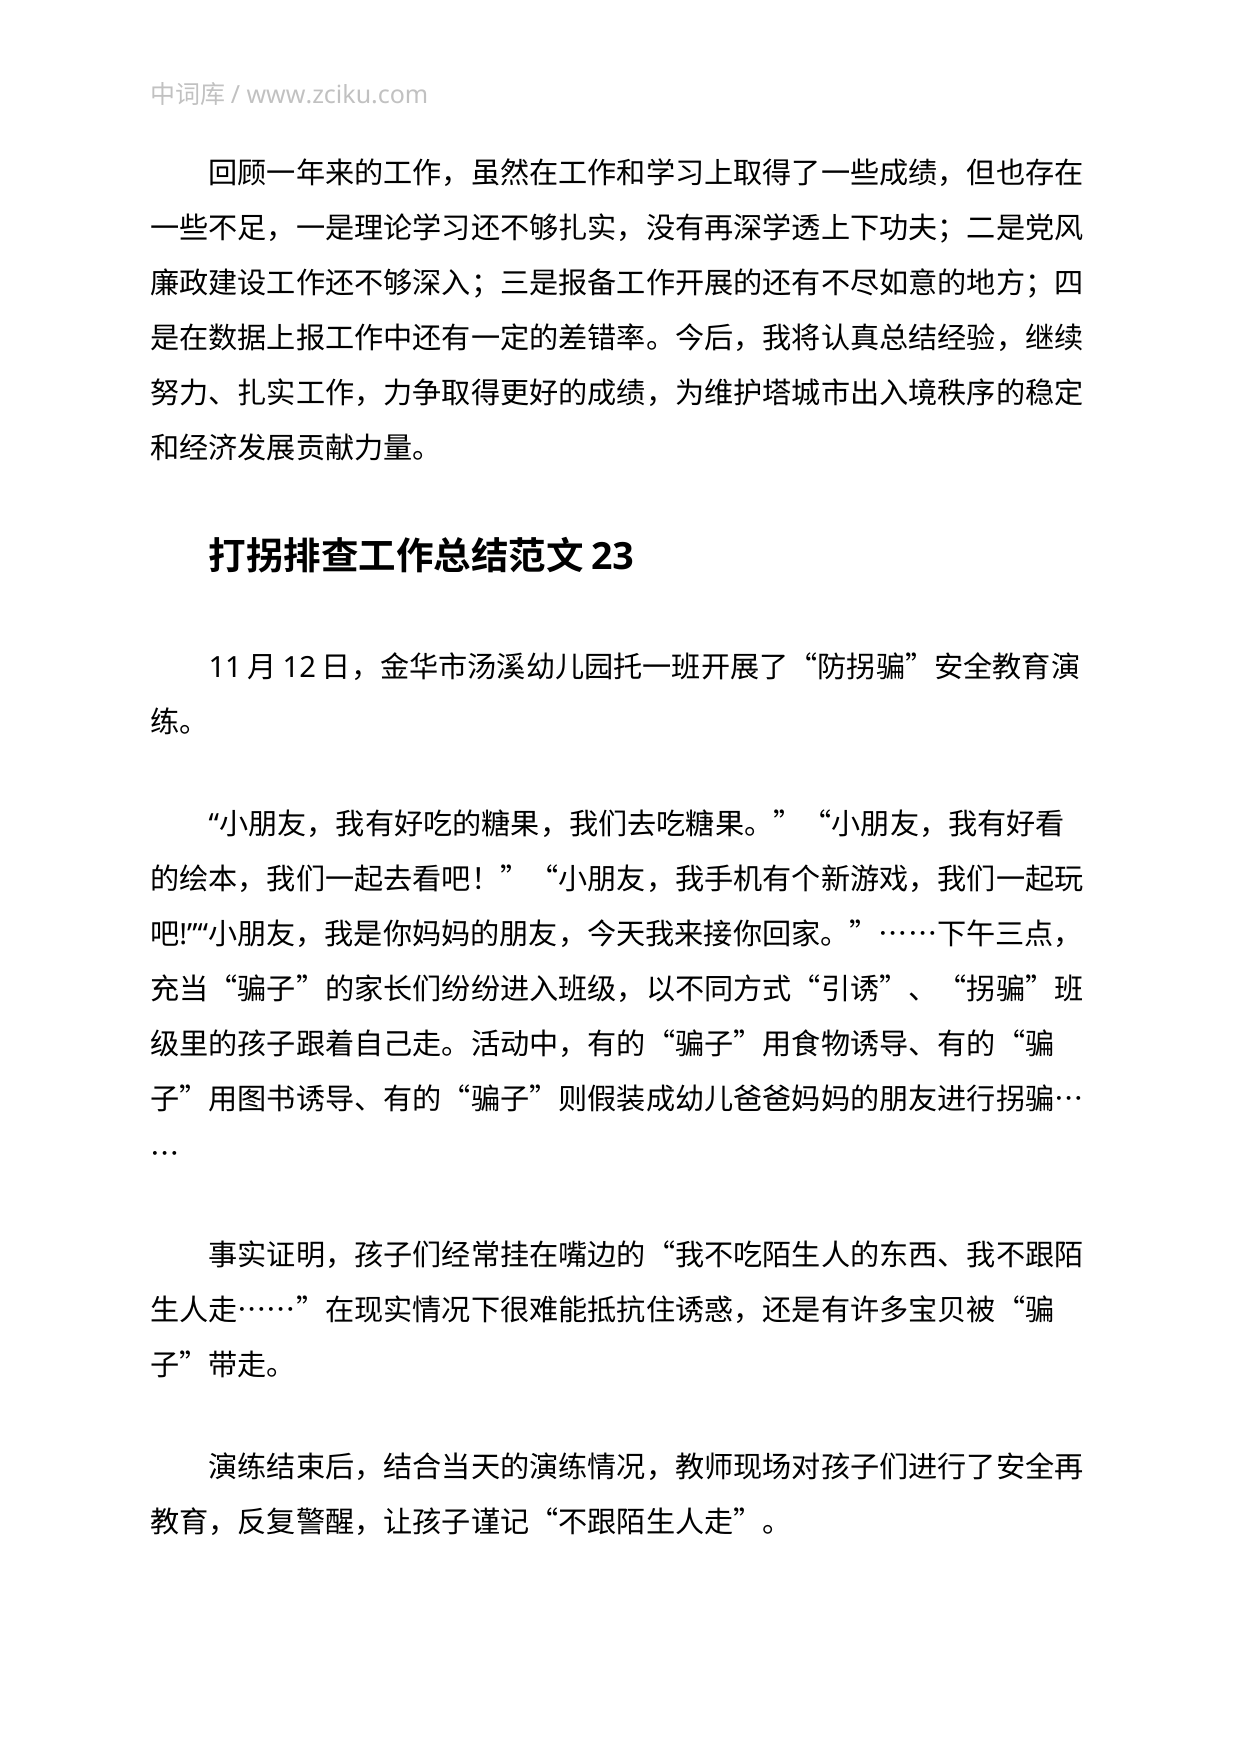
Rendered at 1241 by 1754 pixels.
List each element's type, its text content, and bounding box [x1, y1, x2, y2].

text 回顾一年来的工作，虽然在工作和学习上取得了一些成绩，但也存在一些不足，一是理论学习还不够扎实，没有再深学透上下功夫；二是党风廉政建设工作还不够深入；三是报备工作开展的还有不尽如意的地方；四是在数据上报工作中还有一定的差错率。今后，我将认真总结经验，继续努力、扎实工作，力争取得更好的成绩，为维护塔城市出入境秩序的稳定和经济发展贡献力量。 [150, 150, 1090, 467]
text 演练结束后，结合当天的演练情况，教师现场对孩子们进行了安全再教育，反复警醒，让孩子谨记“不跟陌生人走”。 [150, 1443, 1090, 1541]
text 打拐排查工作总结范文23 [150, 526, 1090, 581]
text “小朋友，我有好吃的糖果，我们去吃糖果。”“小朋友，我有好看的绘本，我们一起去看吧！”“小朋友，我手机有个新游戏，我们一起玩吧!”“小朋友，我是你妈妈的朋友，今天我来接你回家。”……下午三点，充当“骗子”的家长们纷纷进入班级，以不同方式“引诱”、“拐骗”班级里的孩子跟着自己走。活动中，有的“骗子”用食物诱导、有的“骗子”用图书诱导、有的“骗子”则假装成幼儿爸爸妈妈的朋友进行拐骗…… [150, 801, 1090, 1172]
text 11月12日，金华市汤溪幼儿园托一班开展了“防拐骗”安全教育演练。 [150, 644, 1090, 741]
text 事实证明，孩子们经常挂在嘴边的“我不吃陌生人的东西、我不跟陌生人走……”在现实情况下很难能抵抗住诱惑，还是有许多宝贝被“骗子”带走。 [150, 1232, 1090, 1384]
